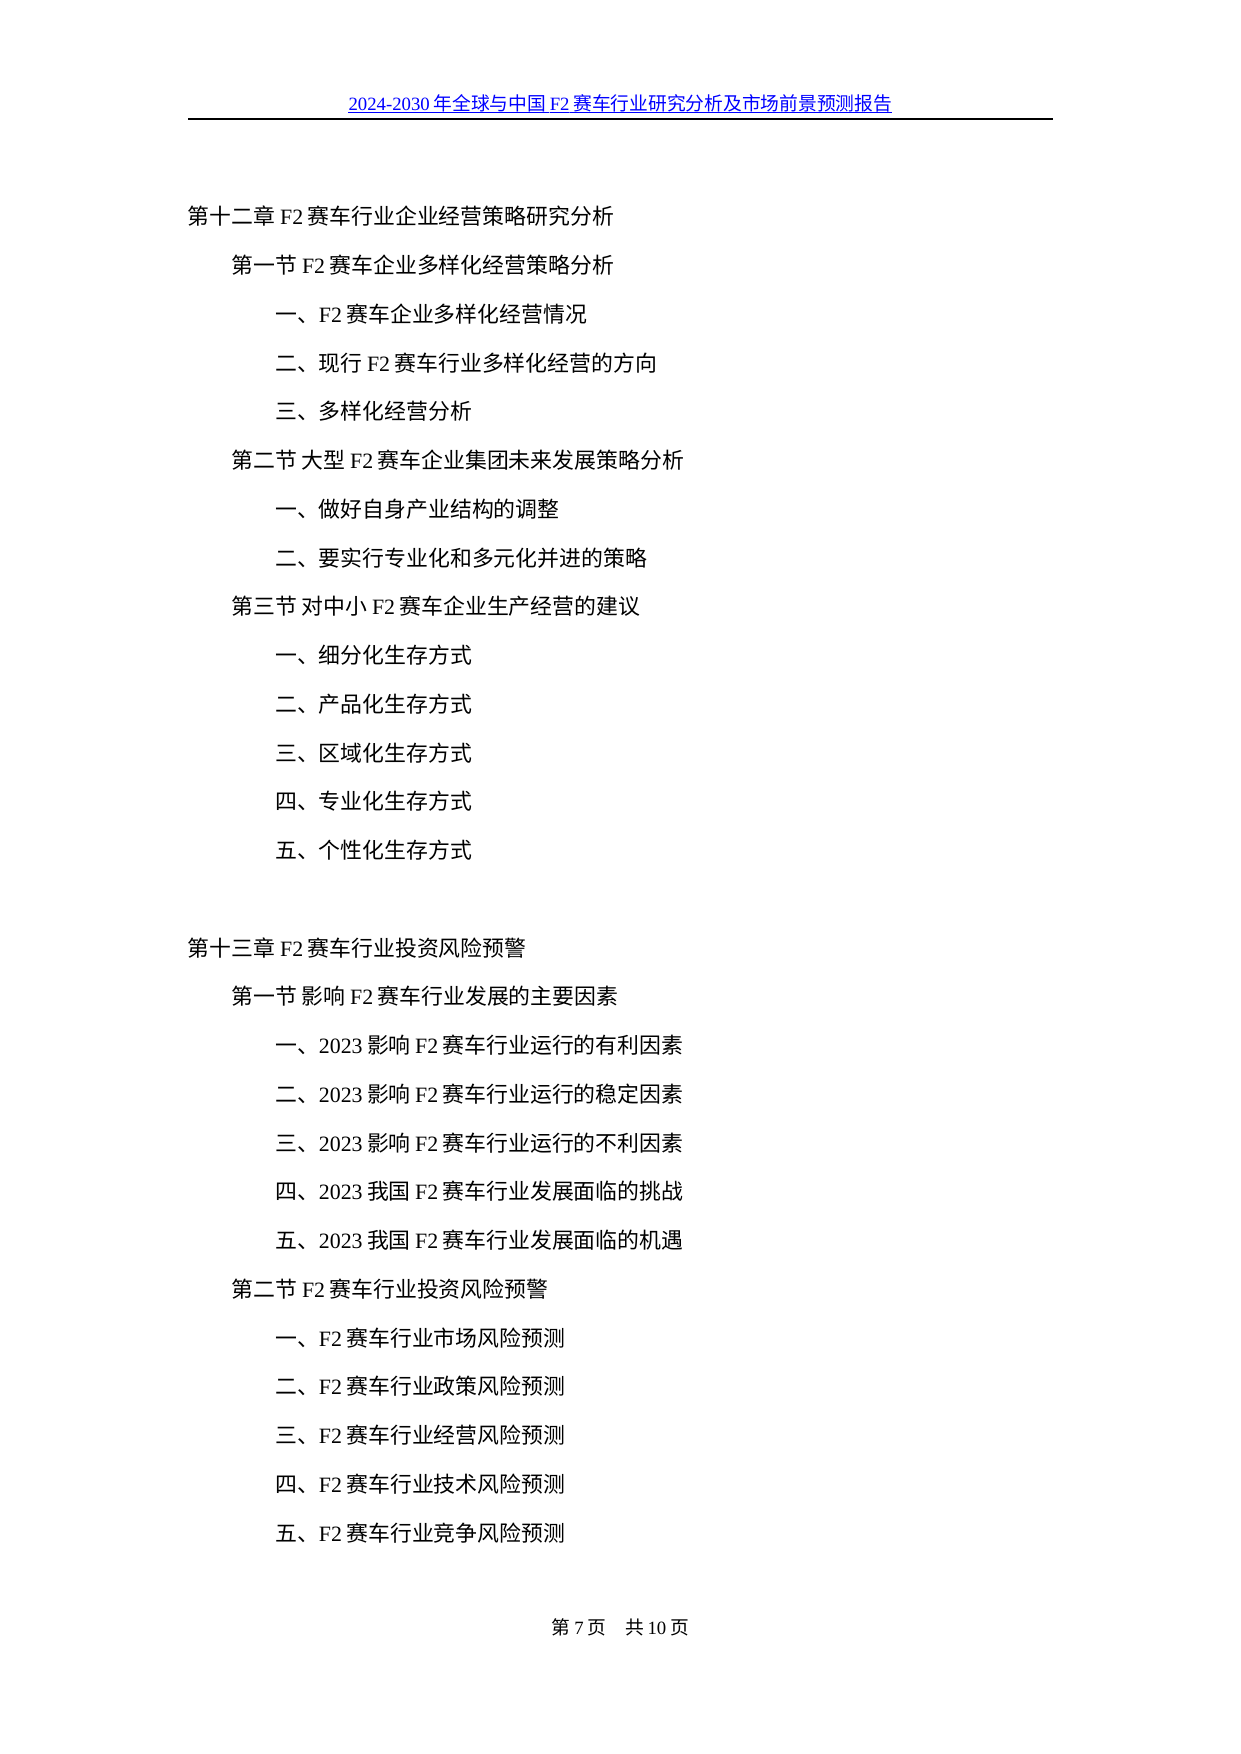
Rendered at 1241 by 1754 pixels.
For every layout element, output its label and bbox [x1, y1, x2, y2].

text [187, 150, 1053, 1548]
